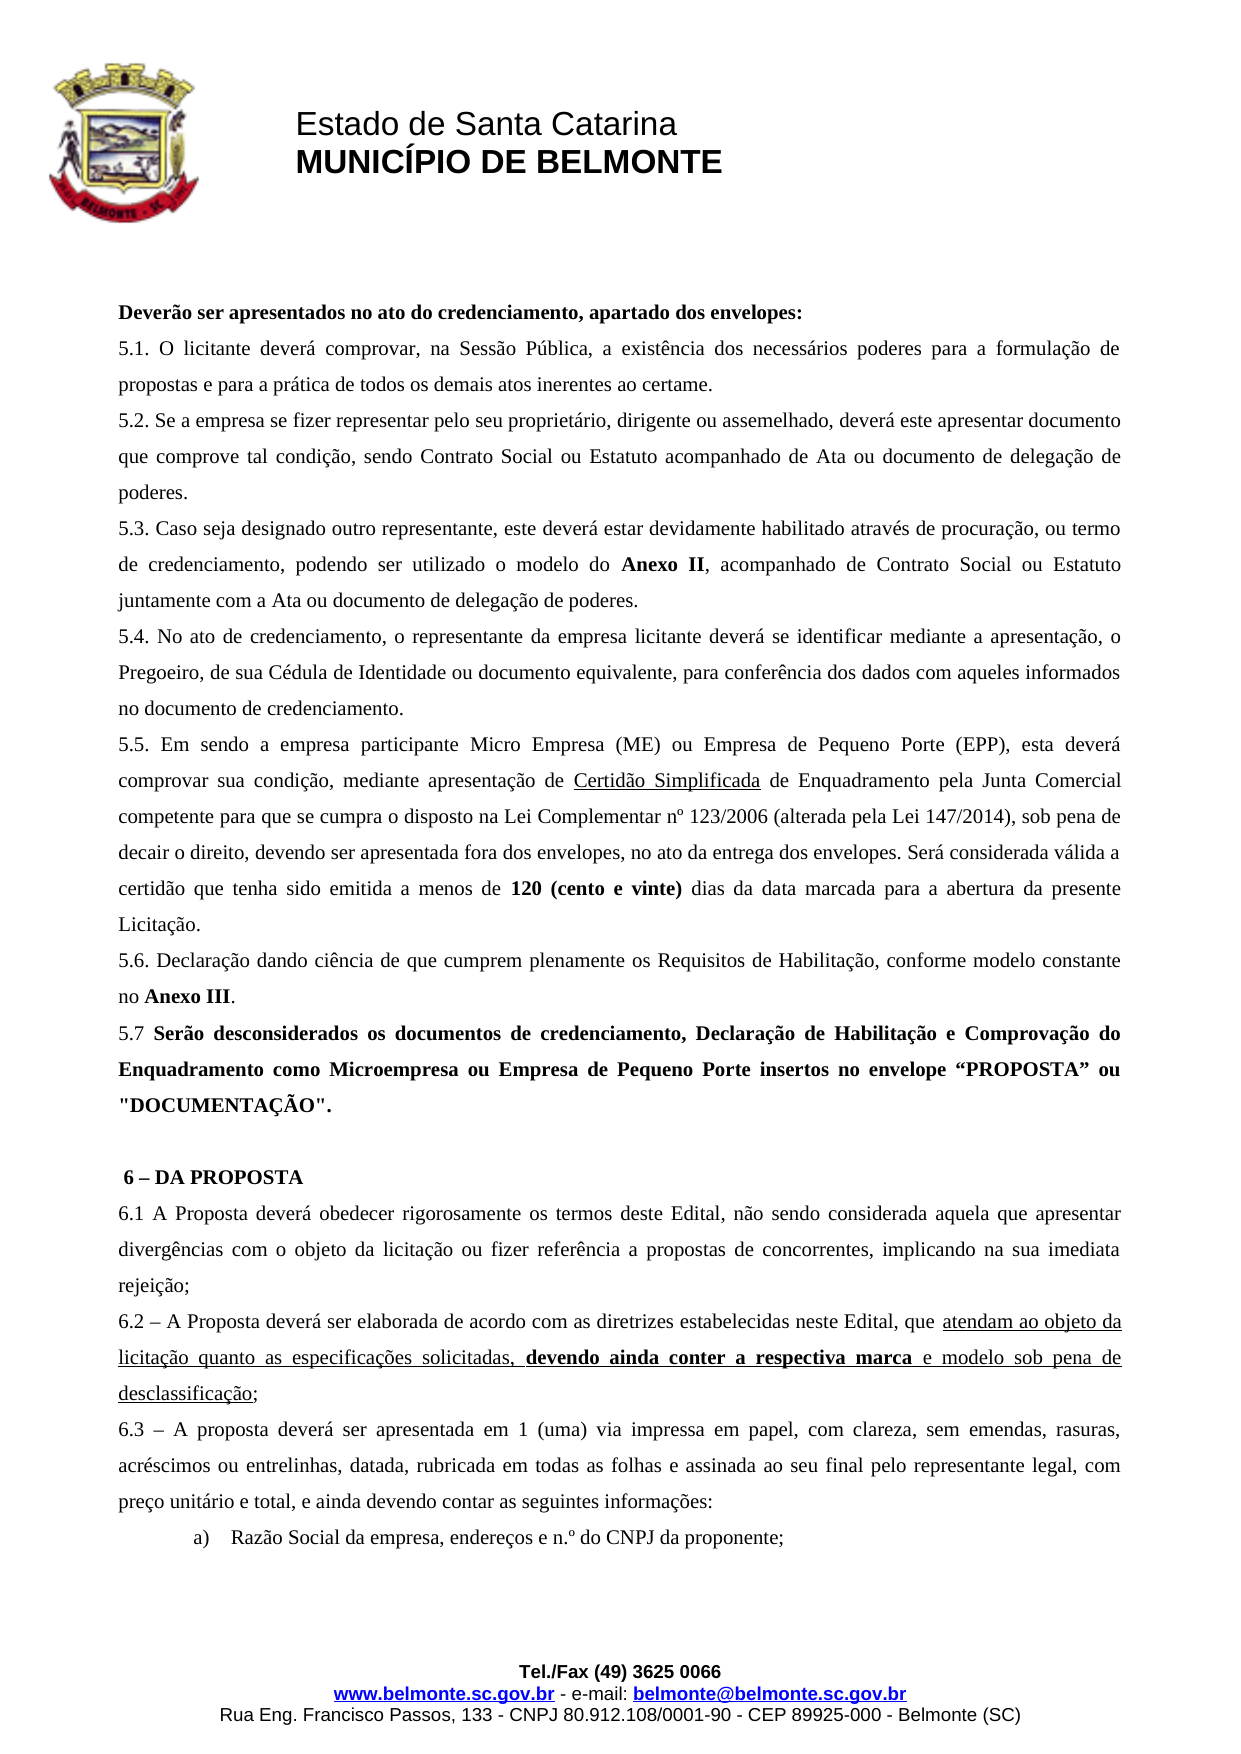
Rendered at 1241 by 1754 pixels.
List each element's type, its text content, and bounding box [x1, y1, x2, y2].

text 5.7 Serão desconsiderados os documentos de credenciamento, Declaração de Habilitação e Comprovação do Enquadramento como Microempresa ou Empresa de Pequeno Porte insertos no envelope “PROPOSTA” ou "DOCUMENTAÇÃO". [118, 1020, 1122, 1117]
text Proposta deverá obedecer rigorosamente os termos deste Edital, não sendo considerada aquela que apresentar divergências com o objeto da licitação ou fizer referência a propostas de concorrentes, implicando na sua imediata rejeição; [118, 1201, 1122, 1297]
subtitle Deverão ser apresentados no ato do credenciamento, apartado dos envelopes: [118, 299, 1122, 324]
text 5.2. Se a empresa se fizer representar pelo seu proprietário, dirigente ou assemelhado, deverá este apresentar documento que comprove tal condição, sendo Contrato Social ou Estatuto acompanhado de Ata ou documento de delegação de poderes. [118, 408, 1122, 504]
text 6.2 – A Proposta deverá ser elaborada de acordo com as diretrizes estabelecidas neste Edital, que atendam ao objeto da licitação quanto as especificações solicitadas, devendo ainda conter a respectiva marca e modelo sob pena de desclassificação; [118, 1367, 1122, 1405]
text 5.1. O licitante deverá comprovar, na Sessão Pública, a existência dos necessários poderes para a formulação de propostas e para a prática de todos os demais atos inerentes ao certame. [118, 336, 1122, 396]
text 5.5. Em sendo a empresa participante Micro Empresa (ME) ou Empresa de Pequeno Porte (EPP), esta deverá comprovar sua condição, mediante apresentação de Certidão Simplificada de Enquadramento pela Junta Comercial competente para que se cumpra o disposto na Lei Complementar nº 123/2006 (alterada pela Lei 147/2014), sob pena de decair o direito, devendo ser apresentada fora dos envelopes, no ato da entrega dos envelopes. Será considerada válida a certidão que tenha sido emitida a menos de 120 (cento e vinte) dias da data marcada para a abertura da presente Licitação. [118, 732, 1122, 936]
list Razão Social da empresa, endereços e n.º do CNPJ da proponente; [193, 1525, 1122, 1549]
text 5.4. No ato de credenciamento, o representante da empresa licitante deverá se identificar mediante a apresentação, o Pregoeiro, de sua Cédula de Identidade ou documento equivalente, para conferência dos dados com aqueles informados no documento de credenciamento. [118, 624, 1122, 720]
text 5.6. Declaração dando ciência de que cumprem plenamente os Requisitos de Habilitação, conforme modelo constante no Anexo III. [118, 948, 1122, 1008]
picture [26, 44, 225, 243]
text 6.2 – A Proposta deverá ser elaborada de acordo com as diretrizes estabelecidas neste Edital, que atendam ao objeto da licitação quanto as especificações solicitadas, devendo ainda conter a respectiva marca e modelo sob pena de desclassificação; [118, 1309, 1122, 1366]
text 6.3 – A proposta deverá ser apresentada em 1 (uma) via impressa em papel, com clareza, sem emendas, rasuras, acréscimos ou entrelinhas, datada, rubricada em todas as folhas e assinada ao seu final pelo representante legal, com preço unitário e total, e ainda devendo contar as seguintes informações: [118, 1417, 1122, 1513]
text 5.3. Caso seja designado outro representante, este deverá estar devidamente habilitado através de procuração, ou termo de credenciamento, podendo ser utilizado o modelo do Anexo II, acompanhado de Contrato Social ou Estatuto juntamente com a Ata ou documento de delegação de poderes. [118, 516, 1122, 612]
text 6 – DA PROPOSTA [118, 1164, 1122, 1189]
